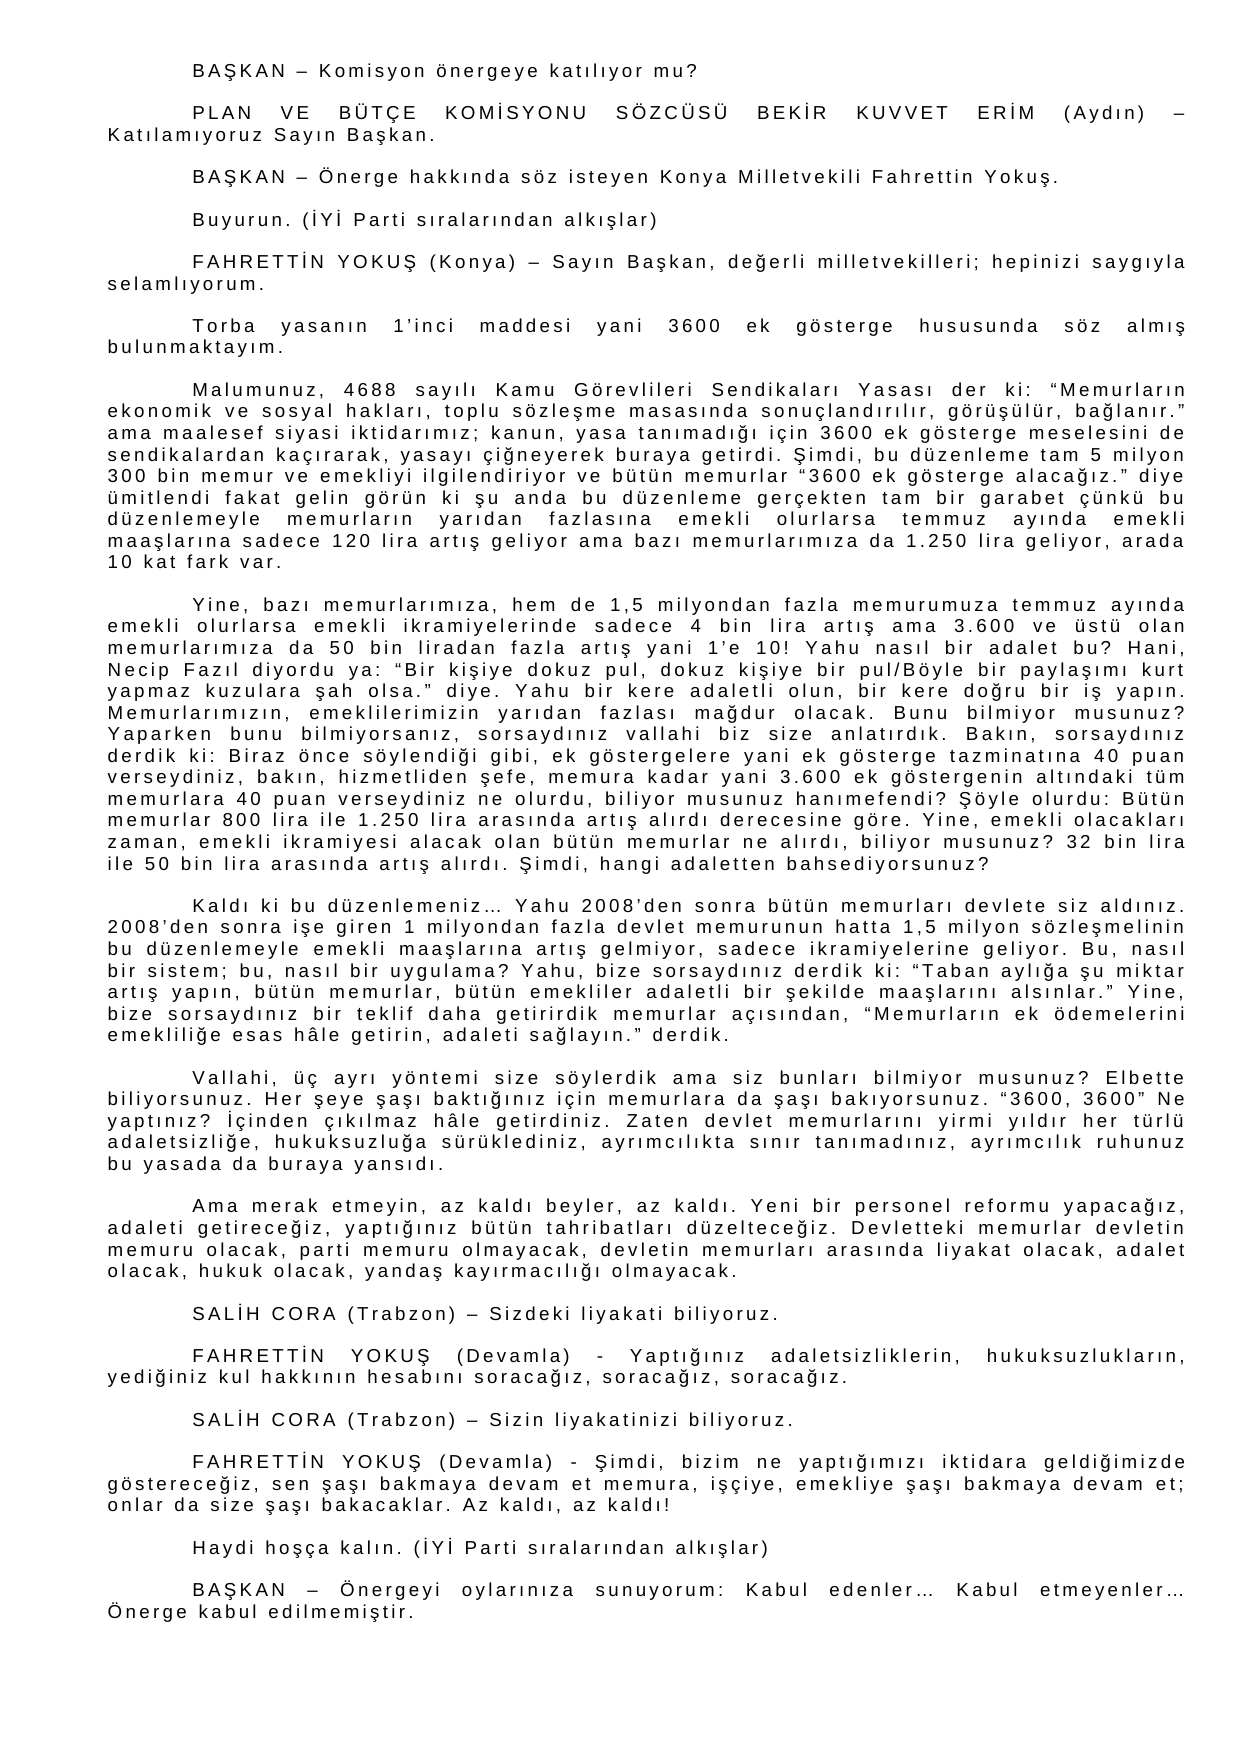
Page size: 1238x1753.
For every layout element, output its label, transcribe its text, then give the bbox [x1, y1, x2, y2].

text BAŞKAN – Önergeyi oylarınıza sunuyorum: Kabul edenler… Kabul etmeyenler… Önerge kabul edilmemiştir. [107, 1579, 1186, 1622]
text FAHRETTİN YOKUŞ (Devamla) - Şimdi, bizim ne yaptığımızı iktidara geldiğimizde göstereceğiz, sen şaşı bakmaya devam et memura, işçiye, emekliye şaşı bakmaya devam et; onlar da size şaşı bakacaklar. Az kaldı, az kaldı! [107, 1451, 1186, 1516]
text BAŞKAN – Önerge hakkında söz isteyen Konya Milletvekili Fahrettin Yokuş. [107, 166, 1186, 188]
text Haydi hoşça kalın. (İYİ Parti sıralarından alkışlar) [107, 1537, 1186, 1558]
text SALİH CORA (Trabzon) – Sizdeki liyakati biliyoruz. [107, 1302, 1186, 1324]
text Yine, bazı memurlarımıza, hem de 1,5 milyondan fazla memurumuza temmuz ayında emekli olurlarsa emekli ikramiyelerinde sadece 4 bin lira artış ama 3.600 ve üstü olan memurlarımıza da 50 bin liradan fazla artış yani 1’e 10! Yahu nasıl bir adalet bu? Hani, Necip Fazıl diyordu ya: “Bir kişiye dokuz pul, dokuz kişiye bir pul/Böyle bir paylaşımı kurt yapmaz kuzulara şah olsa.” diye. Yahu bir kere adaletli olun, bir kere doğru bir iş yapın. Memurlarımızın, emeklilerimizin yarıdan fazlası mağdur olacak. Bunu bilmiyor musunuz? Yaparken bunu bilmiyorsanız, sorsaydınız vallahi biz size anlatırdık. Bakın, sorsaydınız derdik ki: Biraz önce söylendiği gibi, ek göstergelere yani ek gösterge tazminatına 40 puan verseydiniz, bakın, hizmetliden şefe, memura kadar yani 3.600 ek göstergenin altındaki tüm memurlara 40 puan verseydiniz ne olurdu, biliyor musunuz hanımefendi? Şöyle olurdu: Bütün memurlar 800 lira ile 1.250 lira arasında artış alırdı derecesine göre. Yine, emekli olacakları zaman, emekli ikramiyesi alacak olan bütün memurlar ne alırdı, biliyor musunuz? 32 bin lira ile 50 bin lira arasında artış alırdı. Şimdi, hangi adaletten bahsediyorsunuz? [107, 594, 1186, 874]
text Vallahi, üç ayrı yöntemi size söylerdik ama siz bunları bilmiyor musunuz? Elbette biliyorsunuz. Her şeye şaşı baktığınız için memurlara da şaşı bakıyorsunuz. “3600, Ne yaptınız? İçinden çıkılmaz hâle getirdiniz. Zaten devlet memurlarını yirmi yıldır her türlü adaletsizliğe, hukuksuzluğa sürüklediniz, ayrımcılıkta sınır tanımadınız, ayrımcılık ruhunuz bu yasada da buraya yansıdı. [107, 1067, 1186, 1174]
text Malumunuz, 4688 sayılı Kamu Görevlileri Sendikaları Yasası der ki: “Memurların ekonomik ve sosyal hakları, toplu sözleşme masasında sonuçlandırılır, görüşülür, bağlanır.” ama maalesef siyasi iktidarımız; kanun, yasa tanımadığı için 3600 ek gösterge meselesini de sendikalardan kaçırarak, yasayı çiğneyerek buraya getirdi. Şimdi, bu düzenleme tam 5 milyon 300 bin memur ve emekliyi ilgilendiriyor ve bütün memurlar “3600 ek gösterge alacağız.” diye ümitlendi fakat gelin görün ki şu anda bu düzenleme gerçekten tam bir garabet çünkü bu düzenlemeyle memurların yarıdan fazlasına emekli olurlarsa temmuz ayında emekli maaşlarına sadece 120 lira artış geliyor ama bazı memurlarımıza da 1.250 lira geliyor, arada 10 kat fark var. [107, 379, 1186, 573]
text Kaldı ki bu düzenlemeniz… Yahu 2008’den sonra bütün memurları devlete siz aldınız. 2008’den sonra işe giren 1 milyondan fazla devlet memurunun hatta 1,5 milyon sözleşmelinin bu düzenlemeyle emekli maaşlarına artış gelmiyor, sadece ikramiyelerine geliyor. Bu, nasıl bir sistem; bu, nasıl bir uygulama? Yahu, bize sorsaydınız derdik ki: “Taban aylığa şu miktar artış yapın, bütün memurlar, bütün emekliler adaletli bir şekilde maaşlarını alsınlar.” Yine, bize sorsaydınız bir teklif daha getirirdik memurlar açısından, “Memurların ek ödemelerini emekliliğe esas hâle getirin, adaleti sağlayın.” derdik. [107, 895, 1186, 1046]
text FAHRETTİN YOKUŞ (Devamla) - Yaptığınız adaletsizliklerin, hukuksuzlukların, yediğiniz kul hakkının hesabını soracağız, soracağız, soracağız. [107, 1345, 1186, 1388]
text BAŞKAN – Komisyon önergeye katılıyor mu? [107, 60, 1186, 81]
text Ama merak etmeyin, az kaldı beyler, az kaldı. Yeni bir personel reformu yapacağız, adaleti getireceğiz, yaptığınız bütün tahribatları düzelteceğiz. Devletteki memurlar devletin memuru olacak, parti memuru olmayacak, devletin memurları arasında liyakat olacak, adalet olacak, hukuk olacak, yandaş kayırmacılığı olmayacak. [107, 1195, 1186, 1281]
text Buyurun. (İYİ Parti sıralarından alkışlar) [107, 208, 1186, 230]
text PLAN VE BÜTÇE KOMİSYONU SÖZCÜSÜ BEKİR KUVVET ERİM (Aydın) – Katılamıyoruz Sayın Başkan. [107, 102, 1186, 145]
text FAHRETTİN YOKUŞ (Konya) – Sayın Başkan, değerli milletvekilleri; hepinizi saygıyla selamlıyorum. [107, 251, 1186, 294]
text Torba yasanın 1’inci maddesi yani 3600 ek gösterge hususunda söz almış bulunmaktayım. [107, 315, 1186, 358]
text SALİH CORA (Trabzon) – Sizin liyakatinizi biliyoruz. [107, 1409, 1186, 1430]
